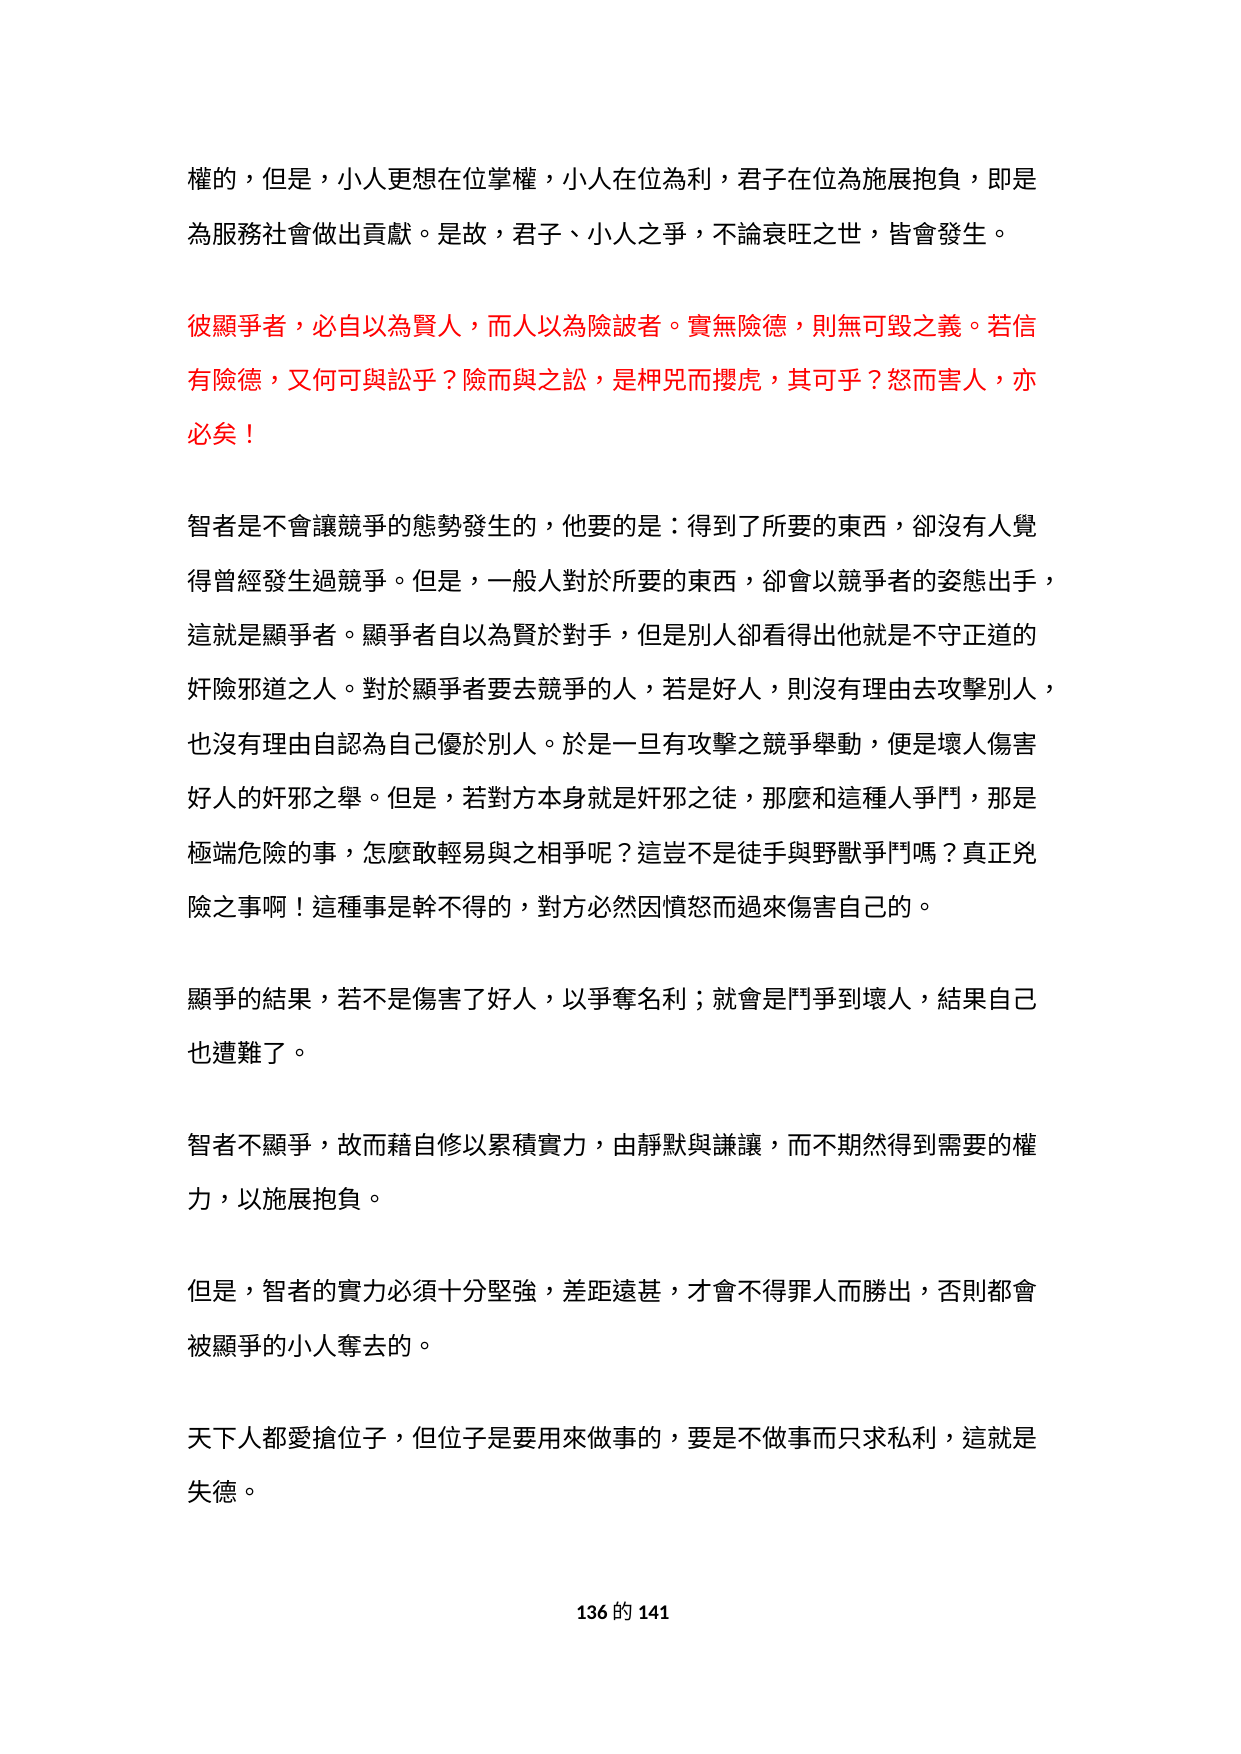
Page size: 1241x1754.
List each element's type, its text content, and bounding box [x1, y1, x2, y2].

text 彼顯爭者，必自以為賢人，而人以為險詖者。實無險德，則無可毀之義。若信有險德，又何可與訟乎？險而與之訟，是柙兕而攖虎，其可乎？怒而害人，亦必矣！ [187, 306, 1053, 451]
text 天下人都愛搶位子，但位子是要用來做事的，要是不做事而只求私利，這就是失德。 [187, 1418, 1053, 1509]
text 智者不顯爭，故而藉自修以累積實力，由靜默與謙讓，而不期然得到需要的權力，以施展抱負。 [187, 1126, 1053, 1216]
text 顯爭的結果，若不是傷害了好人，以爭奪名利；就會是鬥爭到壞人，結果自己也遭難了。 [187, 979, 1053, 1070]
text 但是，智者的實力必須十分堅強，差距遠甚，才會不得罪人而勝出，否則都會被顯爭的小人奪去的。 [187, 1272, 1053, 1362]
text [187, 160, 1053, 251]
text 智者是不會讓競爭的態勢發生的，他要的是：得到了所要的東西，卻沒有人覺得曾經發生過競爭。但是，一般人對於所要的東西，卻會以競爭者的姿態出手，這就是顯爭者。顯爭者自以為賢於對手，但是別人卻看得出他就是不守正道的奸險邪道之人。對於顯爭者要去競爭的人，若是好人，則沒有理由去攻擊別人，也沒有理由自認為自己優於別人。於是一旦有攻擊之競爭舉動，便是壞人傷害好人的奸邪之舉。但是，若對方本身就是奸邪之徒，那麼和這種人爭鬥，那是極端危險的事，怎麼敢輕易與之相爭呢？這豈不是徒手與野獸爭鬥嗎？真正兇險之事啊！這種事是幹不得的，對方必然因憤怒而過來傷害自己的。 [187, 507, 1053, 924]
